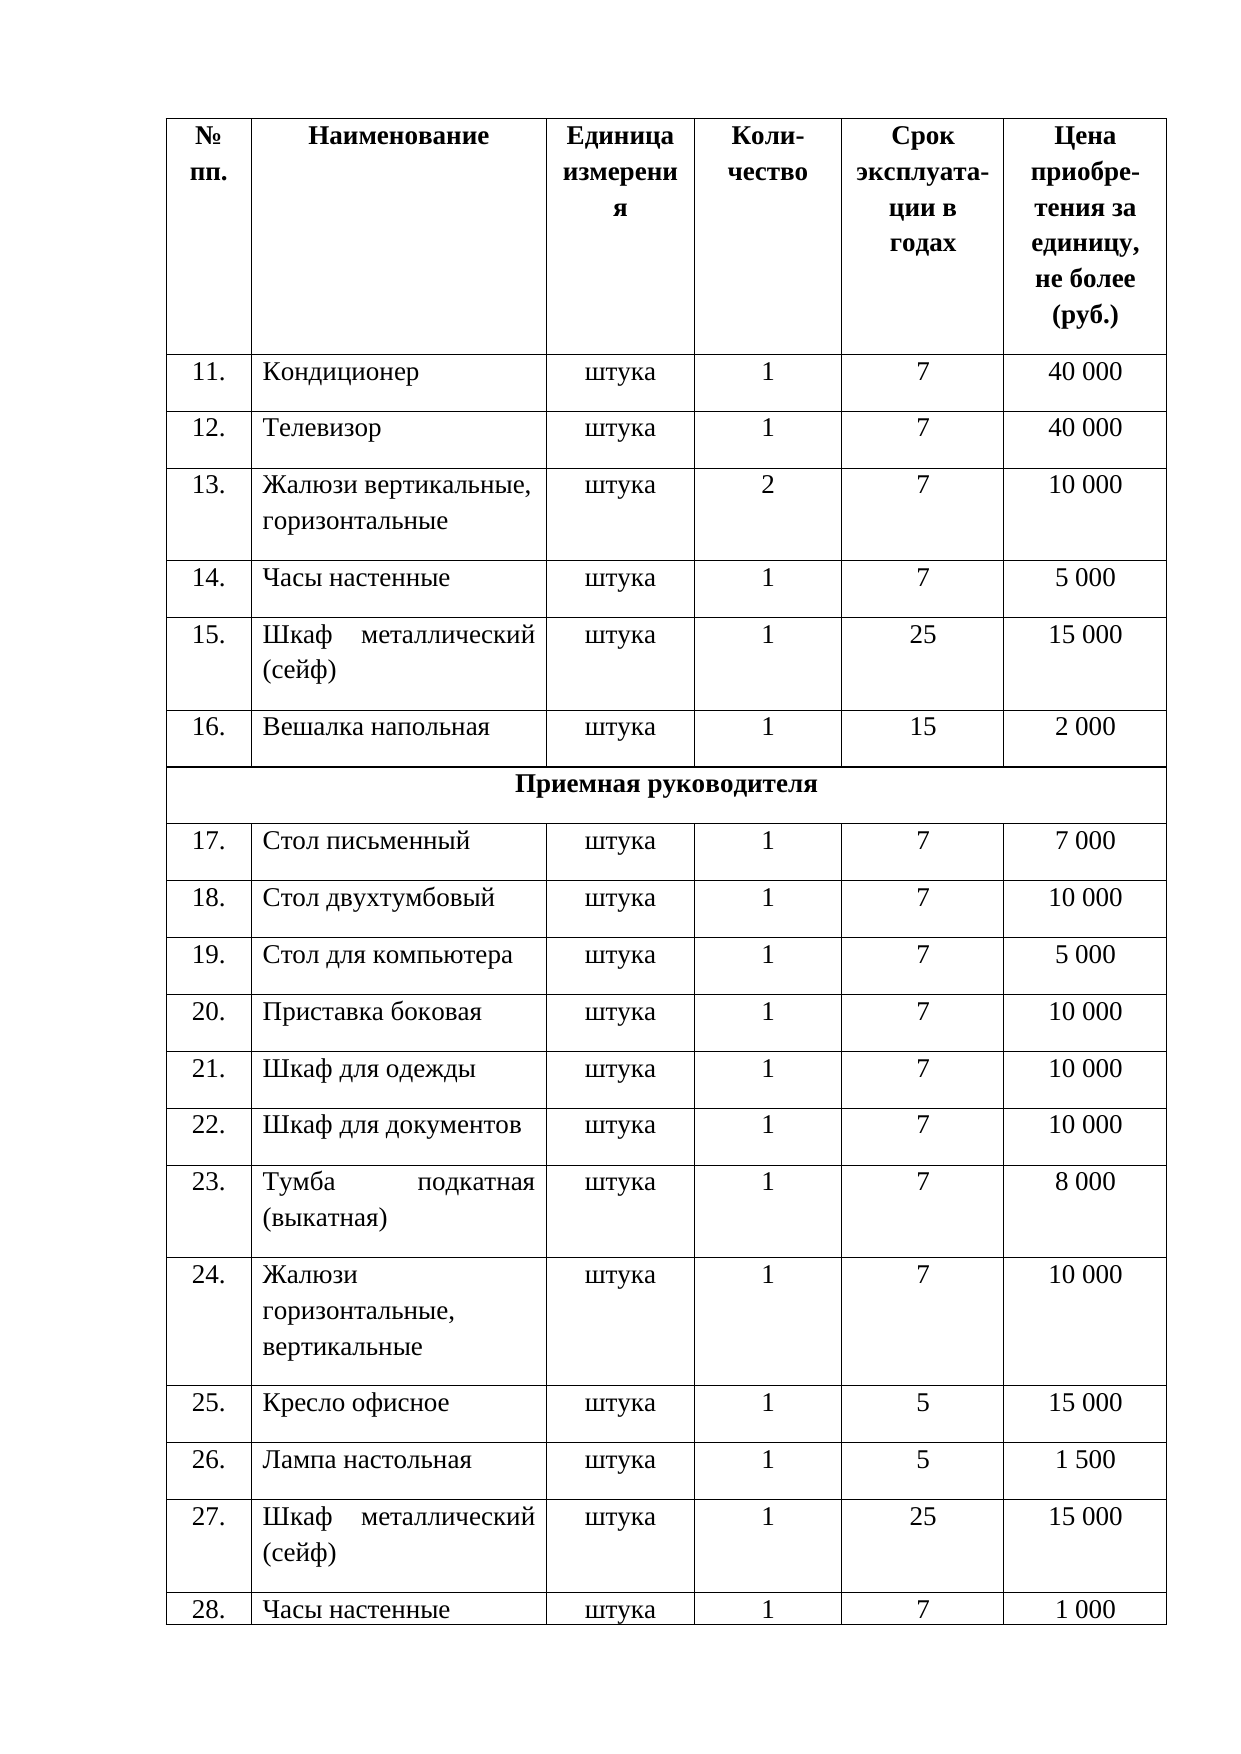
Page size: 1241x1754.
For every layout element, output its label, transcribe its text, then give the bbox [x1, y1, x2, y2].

table_cell Стол двухтумбовый [252, 881, 546, 937]
table_cell 1 [695, 1443, 841, 1499]
table_cell 16. [167, 711, 251, 766]
table_cell 7 [842, 469, 1003, 560]
table_cell штука [547, 711, 694, 766]
table_cell 1 [695, 1052, 841, 1108]
table_cell 7 [842, 355, 1003, 411]
table_cell штука [547, 881, 694, 937]
table_cell штука [547, 1258, 694, 1385]
table_cell Тумба подкатная (выкатная) [252, 1166, 546, 1257]
table_cell 1 [695, 995, 841, 1051]
table_cell Стол для компьютера [252, 938, 546, 994]
table_cell 19. [167, 938, 251, 994]
table_cell штука [547, 1109, 694, 1164]
table_cell 1 500 [1004, 1443, 1166, 1499]
table_cell 1 [695, 938, 841, 994]
table_cell 10 000 [1004, 1109, 1166, 1164]
table_cell 1 [695, 412, 841, 467]
table_cell 7 [842, 995, 1003, 1051]
table_cell 1 [695, 881, 841, 937]
table_cell штука [547, 938, 694, 994]
table_cell Приемная руководителя [167, 768, 1166, 823]
table_header Цена приобре-тения за единицу, не более (руб.) [1004, 119, 1166, 354]
table_cell 1 [695, 1386, 841, 1442]
table_cell 12. [167, 412, 251, 467]
table_cell 27. [167, 1500, 251, 1592]
table_cell 8 000 [1004, 1166, 1166, 1257]
table_cell Телевизор [252, 412, 546, 467]
table_cell 7 [842, 881, 1003, 937]
table_cell 7 [842, 938, 1003, 994]
table_cell 7 [842, 824, 1003, 880]
table_cell Кондиционер [252, 355, 546, 411]
table_cell 22. [167, 1109, 251, 1164]
table_cell 11. [167, 355, 251, 411]
table_cell 13. [167, 469, 251, 560]
table_cell 10 000 [1004, 995, 1166, 1051]
table_cell штука [547, 1386, 694, 1442]
table_cell 18. [167, 881, 251, 937]
table_cell 5 [842, 1443, 1003, 1499]
table_cell Лампа настольная [252, 1443, 546, 1499]
table_cell Часы настенные [252, 1593, 546, 1624]
table_cell 7 [842, 1593, 1003, 1624]
table_cell 15 000 [1004, 1500, 1166, 1592]
table_cell 7 [842, 1166, 1003, 1257]
table_cell 10 000 [1004, 1052, 1166, 1108]
table_cell Шкаф для одежды [252, 1052, 546, 1108]
table_cell 15 [842, 711, 1003, 766]
table_header Срок эксплуата-ции в годах [842, 119, 1003, 354]
table_cell 1 [695, 1593, 841, 1624]
table_cell штука [547, 469, 694, 560]
table_cell Жалюзи вертикальные, горизонтальные [252, 469, 546, 560]
table_cell штука [547, 1052, 694, 1108]
table_cell 7 [842, 412, 1003, 467]
table_cell 1 [695, 1109, 841, 1164]
table_cell 1 [695, 618, 841, 709]
table_cell 1 [695, 1258, 841, 1385]
table_cell 40 000 [1004, 355, 1166, 411]
table_cell Жалюзи горизонтальные, вертикальные [252, 1258, 546, 1385]
table_cell Кресло офисное [252, 1386, 546, 1442]
table_cell Шкаф для документов [252, 1109, 546, 1164]
table_cell штука [547, 1166, 694, 1257]
table_header Коли-чество [695, 119, 841, 354]
table_cell 25. [167, 1386, 251, 1442]
table_cell штука [547, 355, 694, 411]
table_cell 40 000 [1004, 412, 1166, 467]
table_cell 7 [842, 1109, 1003, 1164]
table_cell 17. [167, 824, 251, 880]
table_cell штука [547, 412, 694, 467]
table_cell 10 000 [1004, 881, 1166, 937]
table_cell 7 000 [1004, 824, 1166, 880]
table_cell 1 [695, 561, 841, 617]
table_cell штука [547, 618, 694, 709]
table_cell 14. [167, 561, 251, 617]
table_cell 2 000 [1004, 711, 1166, 766]
table_cell 21. [167, 1052, 251, 1108]
table_cell штука [547, 1593, 694, 1624]
table_cell 15. [167, 618, 251, 709]
table_cell 28. [167, 1593, 251, 1624]
table_cell 5 [842, 1386, 1003, 1442]
table_cell 7 [842, 561, 1003, 617]
table_cell 1 [695, 824, 841, 880]
table_cell 20. [167, 995, 251, 1051]
table_cell 2 [695, 469, 841, 560]
table_header Наименование [252, 119, 546, 354]
table_cell 1 [695, 711, 841, 766]
table_cell 7 [842, 1258, 1003, 1385]
table_cell 25 [842, 1500, 1003, 1592]
table_cell штука [547, 1500, 694, 1592]
table_cell 26. [167, 1443, 251, 1499]
table_cell 10 000 [1004, 1258, 1166, 1385]
table_cell штука [547, 824, 694, 880]
table_cell Шкаф металлический (сейф) [252, 1500, 546, 1592]
table_cell 5 000 [1004, 561, 1166, 617]
table_cell 1 000 [1004, 1593, 1166, 1624]
table_cell штука [547, 995, 694, 1051]
table_cell 15 000 [1004, 618, 1166, 709]
table_cell Часы настенные [252, 561, 546, 617]
table_cell Вешалка напольная [252, 711, 546, 766]
table_cell 1 [695, 1166, 841, 1257]
table_cell 15 000 [1004, 1386, 1166, 1442]
table_header Единица измерения [547, 119, 694, 354]
table_cell штука [547, 1443, 694, 1499]
table_cell 24. [167, 1258, 251, 1385]
table_cell 10 000 [1004, 469, 1166, 560]
table_cell 1 [695, 355, 841, 411]
table_cell 7 [842, 1052, 1003, 1108]
table_cell Приставка боковая [252, 995, 546, 1051]
table_cell 5 000 [1004, 938, 1166, 994]
table_cell 25 [842, 618, 1003, 709]
table_cell Шкаф металлический (сейф) [252, 618, 546, 709]
table_cell 23. [167, 1166, 251, 1257]
table_cell Стол письменный [252, 824, 546, 880]
table_header № пп. [167, 119, 251, 354]
table_cell 1 [695, 1500, 841, 1592]
table_cell штука [547, 561, 694, 617]
